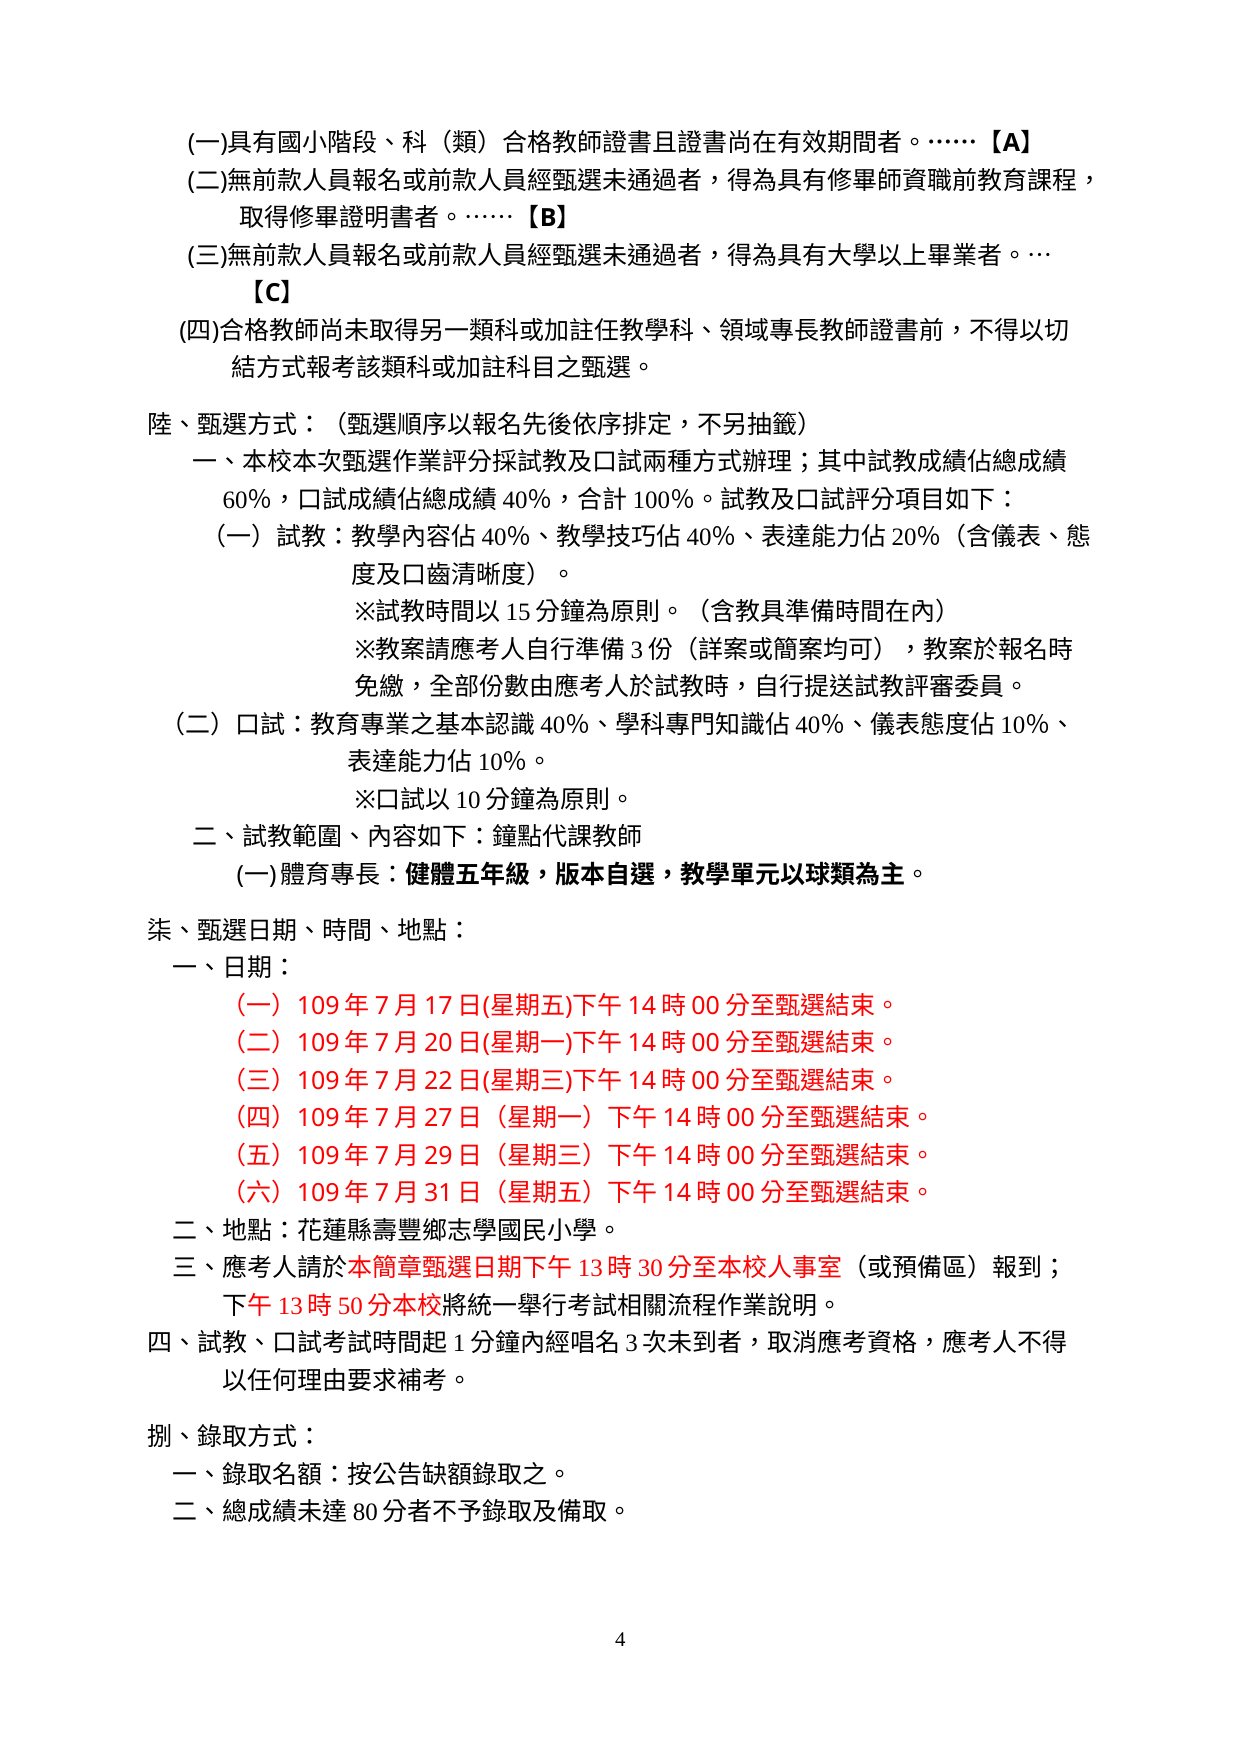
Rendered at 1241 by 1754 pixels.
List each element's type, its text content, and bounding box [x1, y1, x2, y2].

text (一)具有國小階段、科（類）合格教師證書且證書尚在有效期間者。……【A】 [187, 122, 1092, 160]
text (二)無前款人員報名或前款人員經甄選未通過者，得為具有修畢師資職前教育課程，取得修畢證明書者。……【B】 [187, 160, 1092, 235]
text （三）109年7月22日(星期三)下午14時00分至甄選結束。 [222, 1060, 1092, 1097]
text 三、應考人請於本簡章甄選日期下午13時30分至本校人事室（或預備區）報到；下午13時50分本校將統一舉行考試相關流程作業說明。 [173, 1247, 1092, 1322]
text 柒、甄選日期、時間、地點： [148, 910, 1092, 947]
text （二）109年7月20日(星期一)下午14時00分至甄選結束。 [222, 1022, 1092, 1060]
text 一、日期： [173, 947, 1092, 985]
list （一）試教：教學內容佔40％、教學技巧佔40％、表達能力佔20％（含儀表、態度及口齒清晰度）。 [201, 516, 1092, 591]
text (四)合格教師尚未取得另一類科或加註任教學科、領域專長教師證書前，不得以切結方式報考該類科或加註科目之甄選。 [173, 310, 1092, 385]
text (三)無前款人員報名或前款人員經甄選未通過者，得為具有大學以上畢業者。…【C】 [187, 235, 1092, 310]
text （四）109年7月27日（星期一）下午14時00分至甄選結束。 [222, 1097, 1092, 1135]
text （一）109年7月17日(星期五)下午14時00分至甄選結束。 [222, 985, 1092, 1022]
text 一、錄取名額：按公告缺額錄取之。 [173, 1453, 1092, 1491]
text （二）口試：教育專業之基本認識40％、學科專門知識佔40％、儀表態度佔10％、表達能力佔10％。 [123, 703, 1092, 778]
text （五）109年7月29日（星期三）下午14時00分至甄選結束。 [222, 1135, 1092, 1172]
text 二、地點：花蓮縣壽豐鄉志學國民小學。 [173, 1210, 1092, 1247]
text ※教案請應考人自行準備3份（詳案或簡案均可），教案於報名時免繳，全部份數由應考人於試教時，自行提送試教評審委員。 [354, 628, 1092, 703]
text 一、本校本次甄選作業評分採試教及口試兩種方式辦理；其中試教成績佔總成績60％，口試成績佔總成績40％，合計100％。試教及口試評分項目如下： [192, 441, 1092, 516]
text ※試教時間以15分鐘為原則。（含教具準備時間在內） [148, 591, 1092, 628]
text ※口試以10分鐘為原則。 [348, 778, 1092, 816]
list 體育專長：健體五年級，版本自選，教學單元以球類為主。 [236, 853, 1092, 891]
text 陸、甄選方式：（甄選順序以報名先後依序排定，不另抽籤） [148, 403, 1092, 441]
text 捌、錄取方式： [148, 1416, 1092, 1453]
text 四、試教、口試考試時間起1分鐘內經唱名3次未到者，取消應考資格，應考人不得以任何理由要求補考。 [123, 1322, 1092, 1397]
text 二、總成績未達80分者不予錄取及備取。 [173, 1491, 1092, 1528]
text （六）109年7月31日（星期五）下午14時00分至甄選結束。 [222, 1172, 1092, 1210]
text 二、試教範圍、內容如下：鐘點代課教師 [192, 816, 1092, 853]
